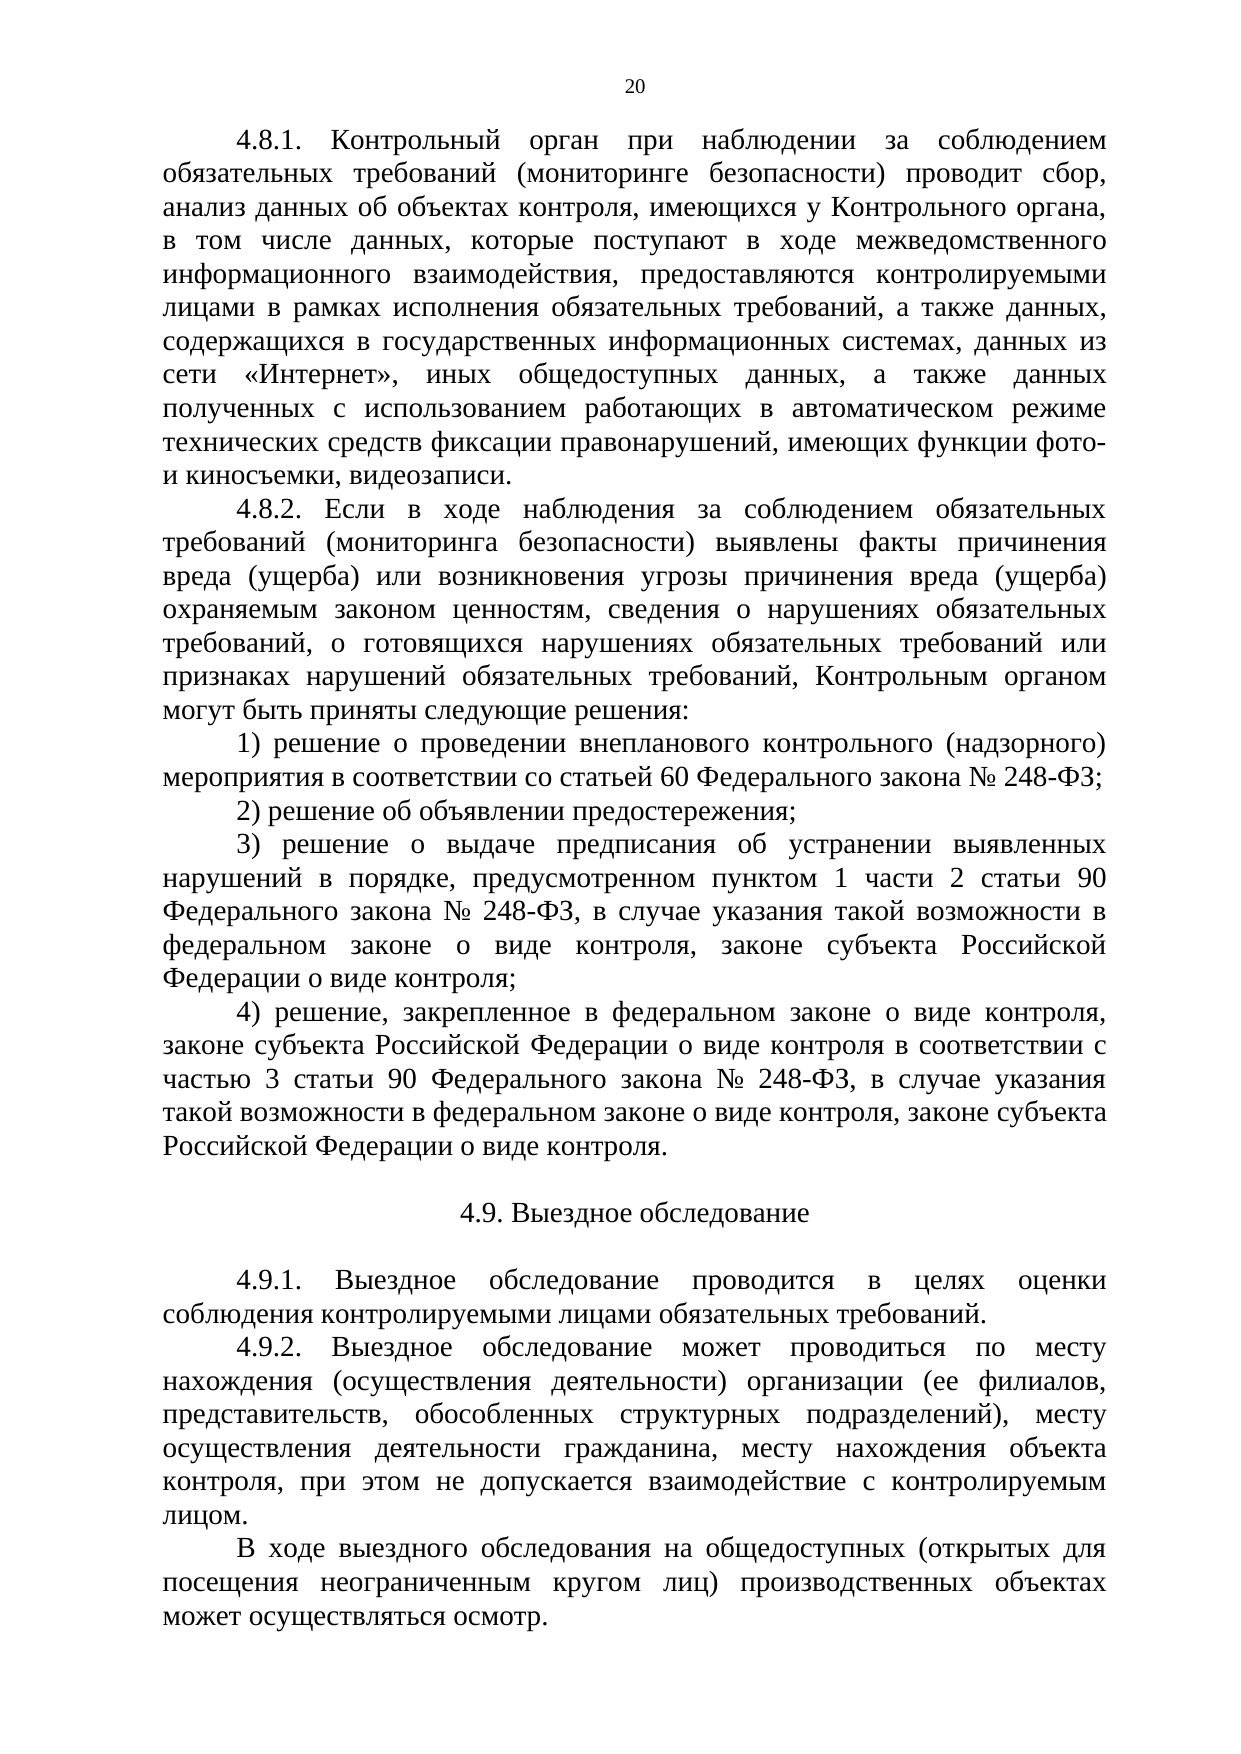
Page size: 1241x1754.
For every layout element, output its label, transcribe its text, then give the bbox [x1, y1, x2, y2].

text 3) решение о выдаче предписания об устранении выявленных нарушений в порядке, предусмотренном пунктом 1 части 2 статьи 90 Федерального закона № 248-ФЗ, в случае указания такой возможности в федеральном законе о виде контроля, законе субъекта Российской Федерации о виде контроля; [162, 826, 1107, 994]
list 4.8.1. Контрольный орган при наблюдении за соблюдением обязательных требований (мониторинге безопасности) проводит сбор, анализ данных об объектах контроля, имеющихся у Контрольного органа, в том числе данных, которые поступают в ходе межведомственного информационного взаимодействия, предоставляются контролируемыми лицами в рамках исполнения обязательных требований, а также данных, содержащихся в государственных информационных системах, данных из сети «Интернет», иных общедоступных данных, а также данных полученных с использованием работающих в автоматическом режиме технических средств фиксации правонарушений, имеющих функции фото- и киносъемки, видеозаписи. [162, 122, 1107, 491]
list 4.9.2. Выездное обследование может проводиться по месту нахождения (осуществления деятельности) организации (ее филиалов, представительств, обособленных структурных подразделений), месту осуществления деятельности гражданина, месту нахождения объекта контроля, при этом не допускается взаимодействие с контролируемым лицом. [162, 1329, 1107, 1531]
text 1) решение о проведении внепланового контрольного (надзорного) мероприятия в соответствии со статьей 60 Федерального закона № 248-ФЗ; [162, 726, 1107, 793]
list 4.9.1. Выездное обследование проводится в целях оценки соблюдения контролируемыми лицами обязательных требований. [162, 1262, 1107, 1329]
text 4) решение, закрепленное в федеральном законе о виде контроля, законе субъекта Российской Федерации о виде контроля в соответствии с частью 3 статьи 90 Федерального закона № 248-ФЗ, в случае указания такой возможности в федеральном законе о виде контроля, законе субъекта Российской Федерации о виде контроля. [162, 994, 1107, 1162]
text 4.9. Выездное обследование [162, 1195, 1107, 1229]
text 4.8.2. Если в ходе наблюдения за соблюдением обязательных требований (мониторинга безопасности) выявлены факты причинения вреда (ущерба) или возникновения угрозы причинения вреда (ущерба) охраняемым законом ценностям, сведения о нарушениях обязательных требований, о готовящихся нарушениях обязательных требований или признаках нарушений обязательных требований, Контрольным органом могут быть приняты следующие решения: [162, 491, 1107, 726]
text 2) решение об объявлении предостережения; [162, 793, 1107, 826]
text В ходе выездного обследования на общедоступных (открытых для посещения неограниченным кругом лиц) производственных объектах может осуществляться осмотр. [162, 1531, 1107, 1631]
